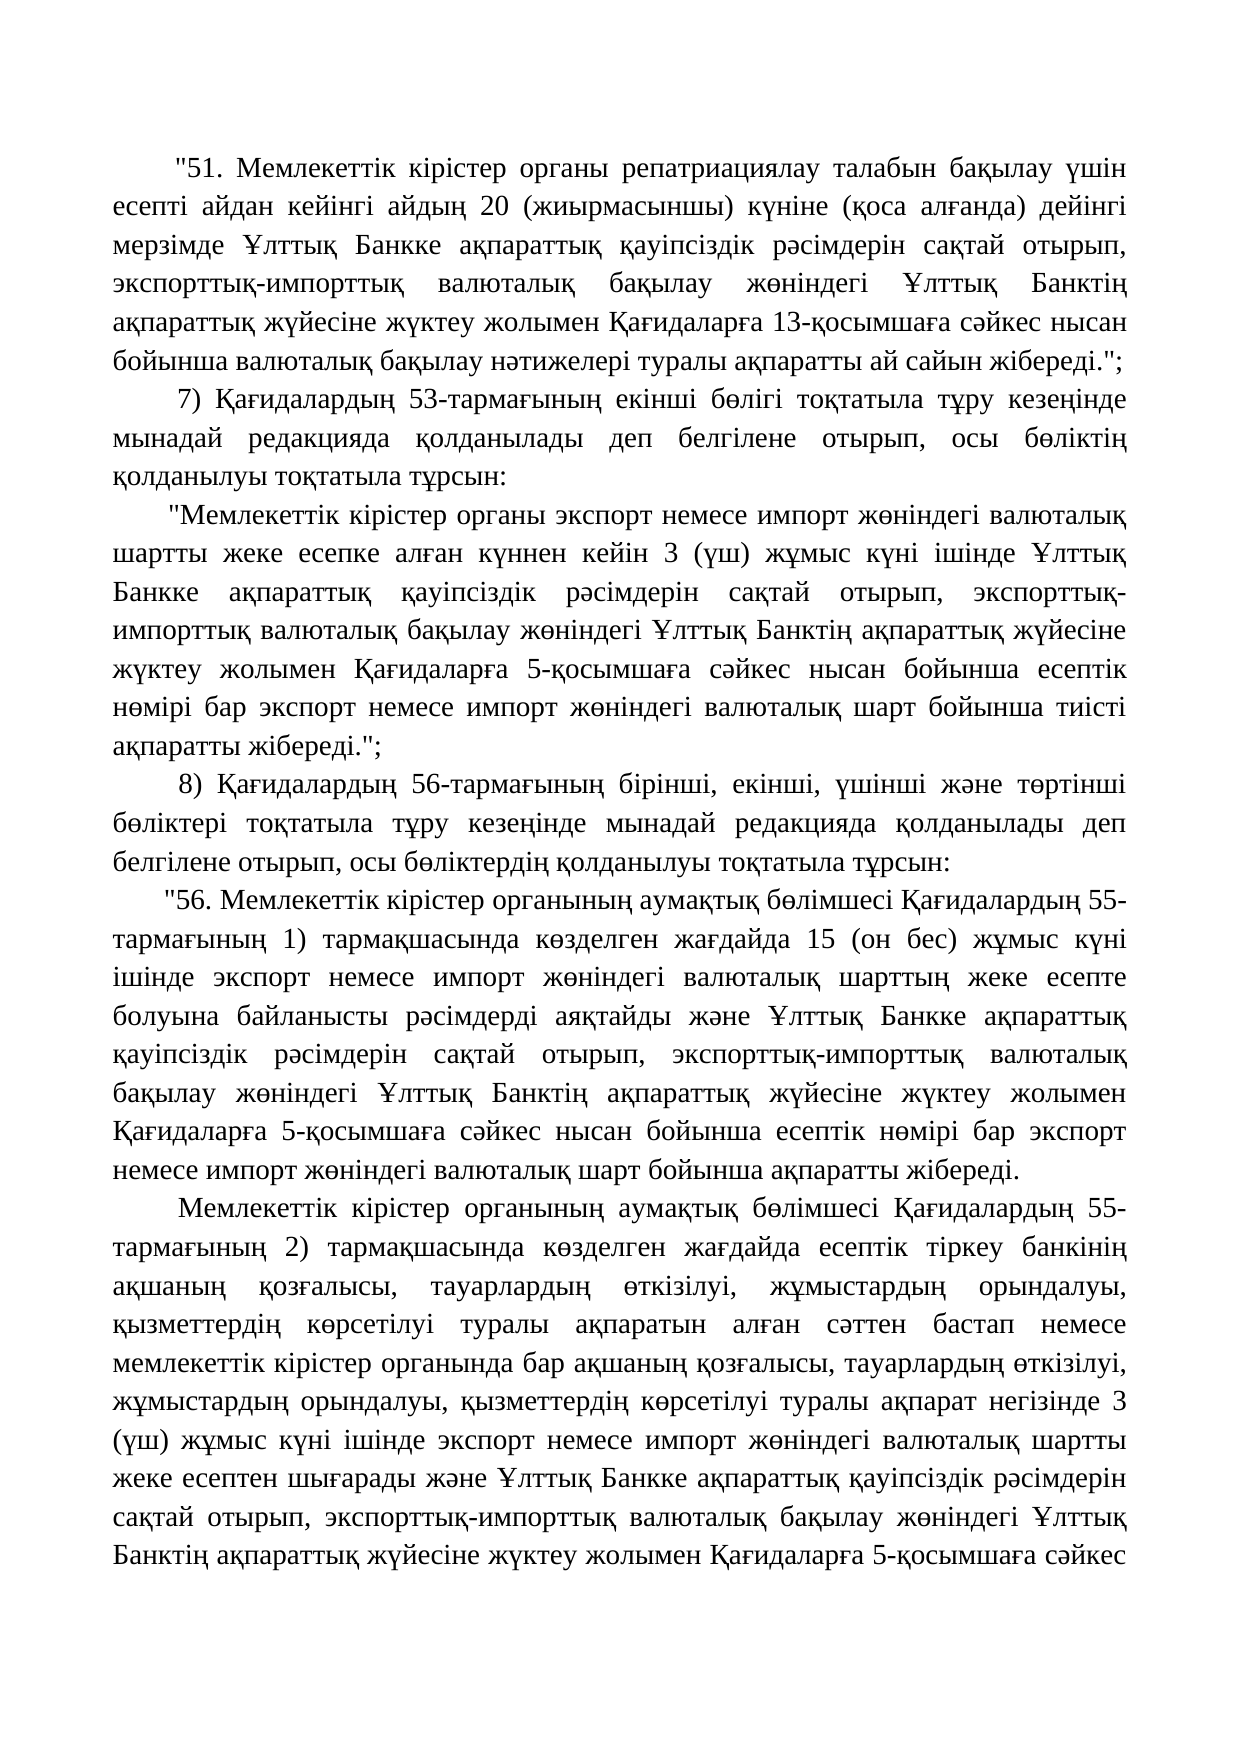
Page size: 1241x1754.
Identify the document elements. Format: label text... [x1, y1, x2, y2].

text "Мемлекеттік кірістер органы экспорт немесе импорт жөніндегі валюталық шартты жеке есепке алған күннен кейін 3 (үш) жұмыс күні ішінде Ұлттық Банкке ақпараттық қауіпсіздік рәсімдерін сақтай отырып, экспорттық-импорттық валюталық бақылау жөніндегі Ұлттық Банктің ақпараттық жүйесіне жүктеу жолымен Қағидаларға 5-қосымшаға сәйкес нысан бойынша есептік нөмірі бар экспорт немесе импорт жөніндегі валюталық шарт бойынша тиісті ақпаратты жібереді."; [112, 497, 1128, 762]
text 8) Қағидалардың 56-тармағының бірінші, екінші, үшінші және төртінші бөліктері тоқтатыла тұру кезеңінде мынадай редакцияда қолданылады деп белгілене отырып, осы бөліктердің қолданылуы тоқтатыла тұрсын: [112, 767, 1128, 877]
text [112, 1191, 1128, 1571]
text "51. Мемлекеттік кірістер органы репатриациялау талабын бақылау үшін есепті айдан кейінгі айдың 20 (жиырмасыншы) күніне (қоса алғанда) дейінгі мерзімде Ұлттық Банкке ақпараттық қауіпсіздік рәсімдерін сақтай отырып, экспорттық-импорттық валюталық бақылау жөніндегі Ұлттық Банктің ақпараттық жүйесіне жүктеу жолымен Қағидаларға 13-қосымшаға сәйкес нысан бойынша валюталық бақылау нәтижелері туралы ақпаратты ай сайын жібереді."; [112, 150, 1128, 376]
text 7) Қағидалардың 53-тармағының екінші бөлігі тоқтатыла тұру кезеңінде мынадай редакцияда қолданылады деп белгілене отырып, осы бөліктің қолданылуы тоқтатыла тұрсын: [112, 381, 1128, 492]
text "56. Мемлекеттік кірістер органының аумақтық бөлімшесі Қағидалардың 55-тармағының 1) тармақшасында көзделген жағдайда 15 (он бес) жұмыс күні ішінде экспорт немесе импорт жөніндегі валюталық шарттың жеке есепте болуына байланысты рәсімдерді аяқтайды және Ұлттық Банкке ақпараттық қауіпсіздік рәсімдерін сақтай отырып, экспорттық-импорттық валюталық бақылау жөніндегі Ұлттық Банктің ақпараттық жүйесіне жүктеу жолымен Қағидаларға 5-қосымшаға сәйкес нысан бойынша есептік нөмірі бар экспорт немесе импорт жөніндегі валюталық шарт бойынша ақпаратты жібереді. [112, 882, 1128, 1186]
